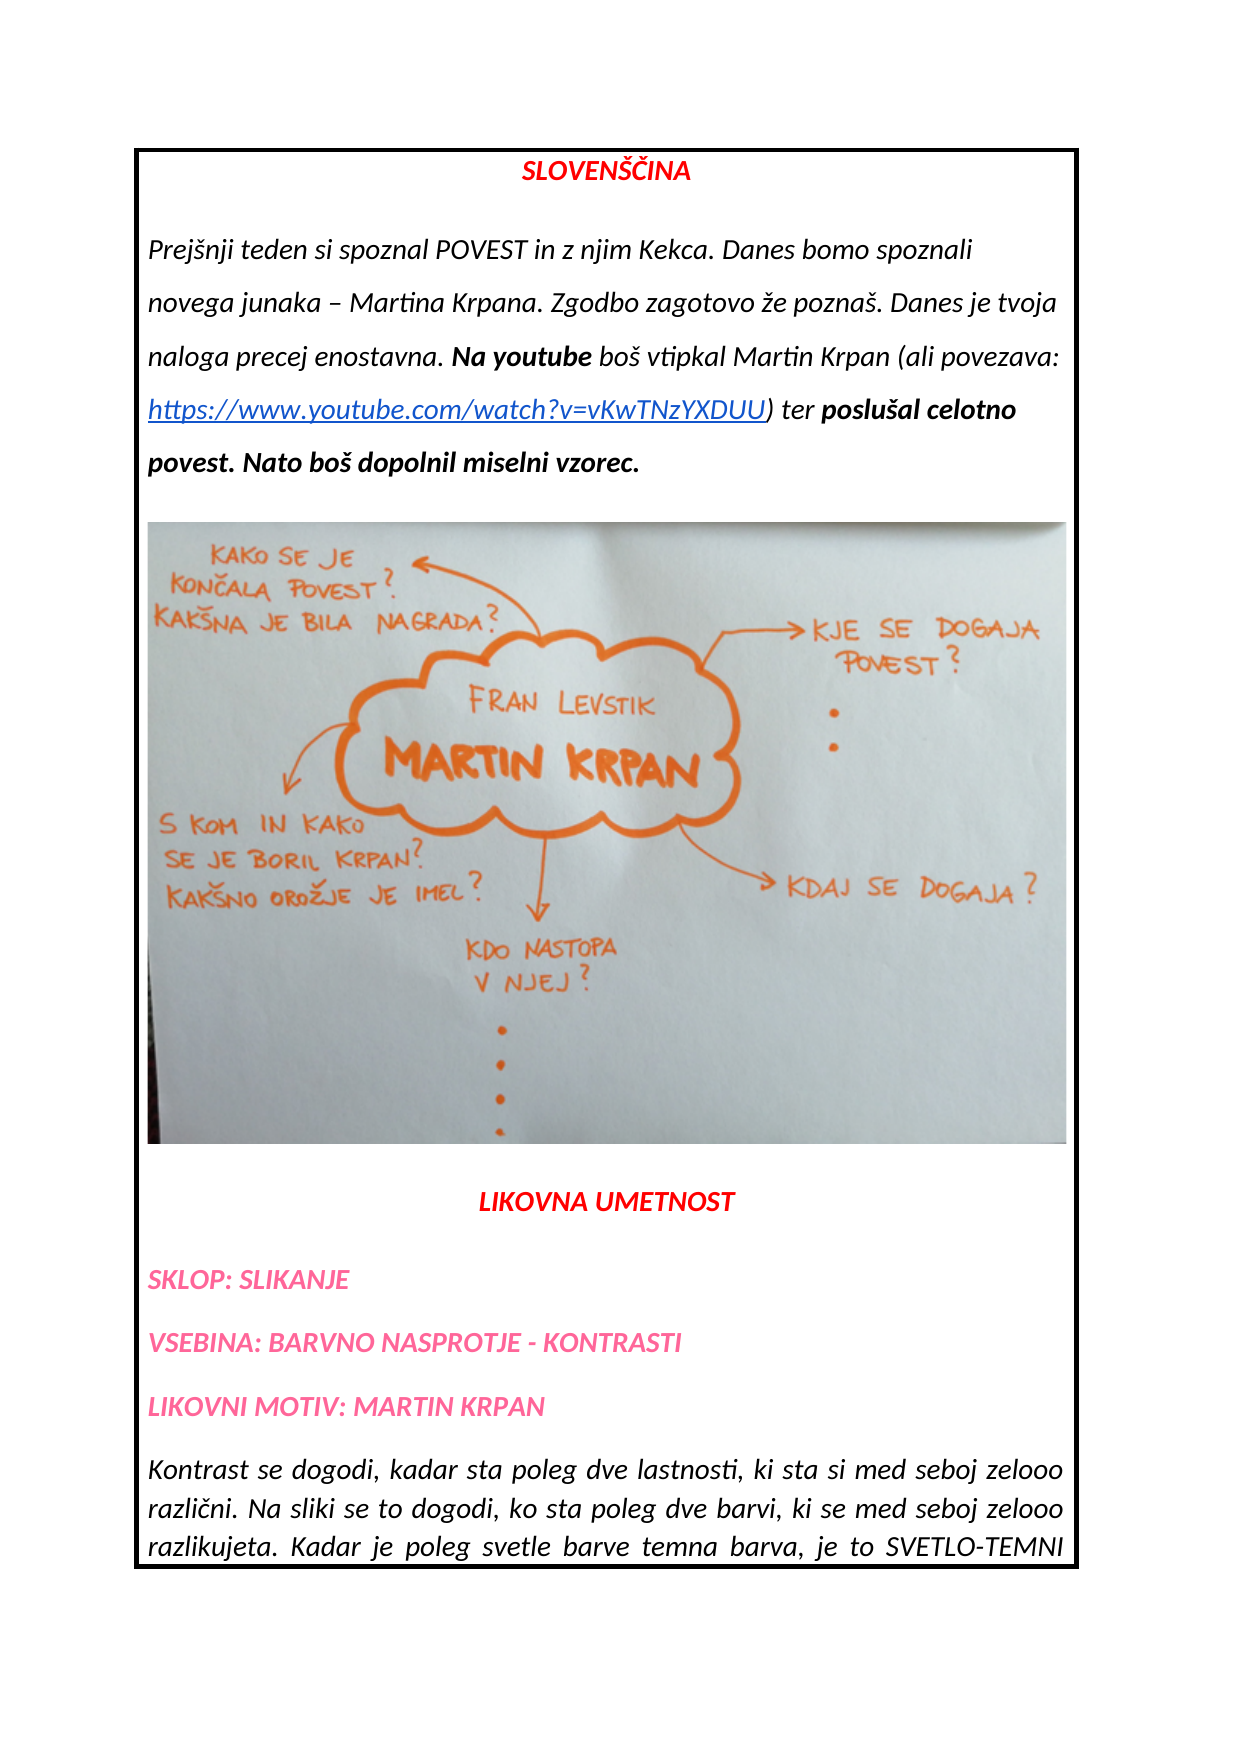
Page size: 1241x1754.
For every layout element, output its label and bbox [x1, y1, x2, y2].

table_header [139, 152, 1074, 1564]
picture [147, 522, 1067, 1144]
